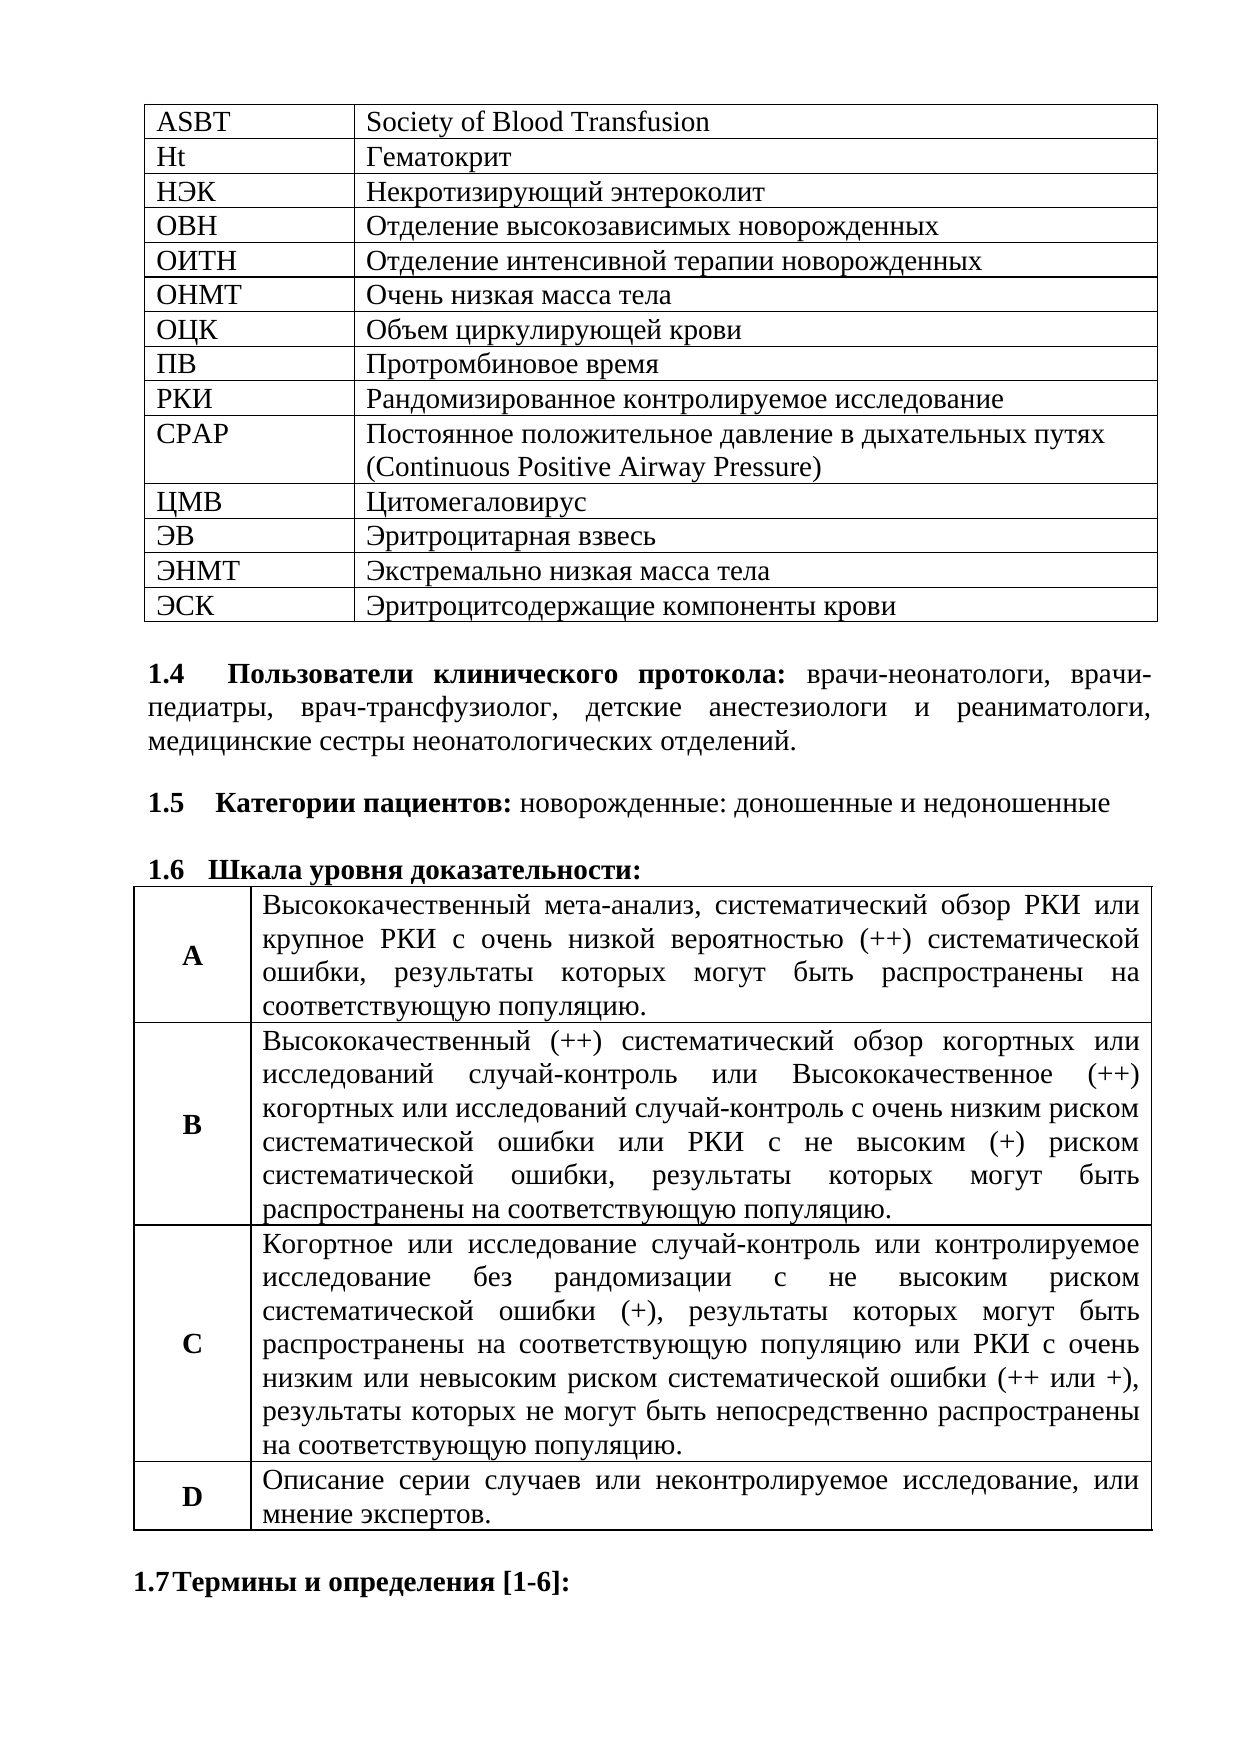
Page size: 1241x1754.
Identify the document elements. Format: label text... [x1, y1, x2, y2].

table_cell ОИТН [145, 243, 354, 276]
table_header Высококачественный мета-анализ, систематический обзор РКИ или крупное РКИ с очень низкой вероятностью (++) систематической ошибки, результаты которых могут быть распространены на соответствующую популяцию. [252, 887, 1151, 1021]
table_cell Гематокрит [355, 139, 1157, 173]
table_cell Постоянное положительное давление в дыхательных путях (Continuous Positive Airway Pressure) [355, 416, 1157, 483]
table_cell ПВ [145, 347, 354, 380]
table_cell Цитомегаловирус [355, 484, 1157, 517]
table_cell Высококачественный (++) систематический обзор когортных или исследований случай-контроль или Высококачественное (++) когортных или исследований случай-контроль с очень низким риском систематической ошибки или РКИ с не высоким (+) риском систематической ошибки, результаты которых могут быть распространены на соответствующую популяцию. [252, 1023, 1151, 1224]
list Пользователи клинического протокола: врачи-неонатологи, врачи-педиатры, врач-трансфузиолог, детские анестезиологи и реаниматологи, медицинские сестры неонатологических отделений. [148, 656, 1152, 756]
table_cell В [135, 1023, 250, 1224]
table_cell Эритроцитсодержащие компоненты крови [355, 588, 1157, 621]
table_cell ЭСК [145, 588, 354, 621]
list Шкала уровня доказательности: [133, 852, 1152, 886]
table_header А [135, 887, 250, 1021]
table_cell Отделение интенсивной терапии новорожденных [355, 243, 1157, 276]
table_cell Описание серии случаев или неконтролируемое исследование, или мнение экспертов. [252, 1462, 1151, 1529]
list Термины и определения [1-6]: [133, 1564, 1152, 1598]
list Категории пациентов: новорожденные: доношенные и недоношенные [148, 785, 1152, 819]
table_cell ОНМТ [145, 278, 354, 311]
table_cell NHMRC/ASBT [145, 105, 354, 138]
table_cell Протромбиновое время [355, 347, 1157, 380]
table_cell СРАР [145, 416, 354, 483]
table_cell НЭК [145, 174, 354, 207]
table_cell Рандомизированное контролируемое исследование [355, 381, 1157, 415]
table_cell ЭВ [145, 519, 354, 552]
table_cell ОЦК [145, 312, 354, 346]
table_cell Объем циркулирующей крови [355, 312, 1157, 346]
table_cell ЭНМТ [145, 553, 354, 587]
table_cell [355, 105, 1157, 138]
table_cell ОВН [145, 208, 354, 242]
table_cell Некротизирующий энтероколит [355, 174, 1157, 207]
table_cell ЦМВ [145, 484, 354, 517]
table_cell D [135, 1462, 250, 1529]
table_cell Нt [145, 139, 354, 173]
table_cell Когортное или исследование случай-контроль или контролируемое исследование без рандомизации с не высоким риском систематической ошибки (+), результаты которых могут быть распространены на соответствующую популяцию или РКИ с очень низким или невысоким риском систематической ошибки (++ или +), результаты которых не могут быть непосредственно распространены на соответствующую популяцию. [252, 1226, 1151, 1461]
table_cell Очень низкая масса тела [355, 278, 1157, 311]
table_cell РКИ [145, 381, 354, 415]
table_cell Отделение высокозависимых новорожденных [355, 208, 1157, 242]
table_cell С [135, 1226, 250, 1461]
table_cell Экстремально низкая масса тела [355, 553, 1157, 587]
table_cell Эритроцитарная взвесь [355, 519, 1157, 552]
